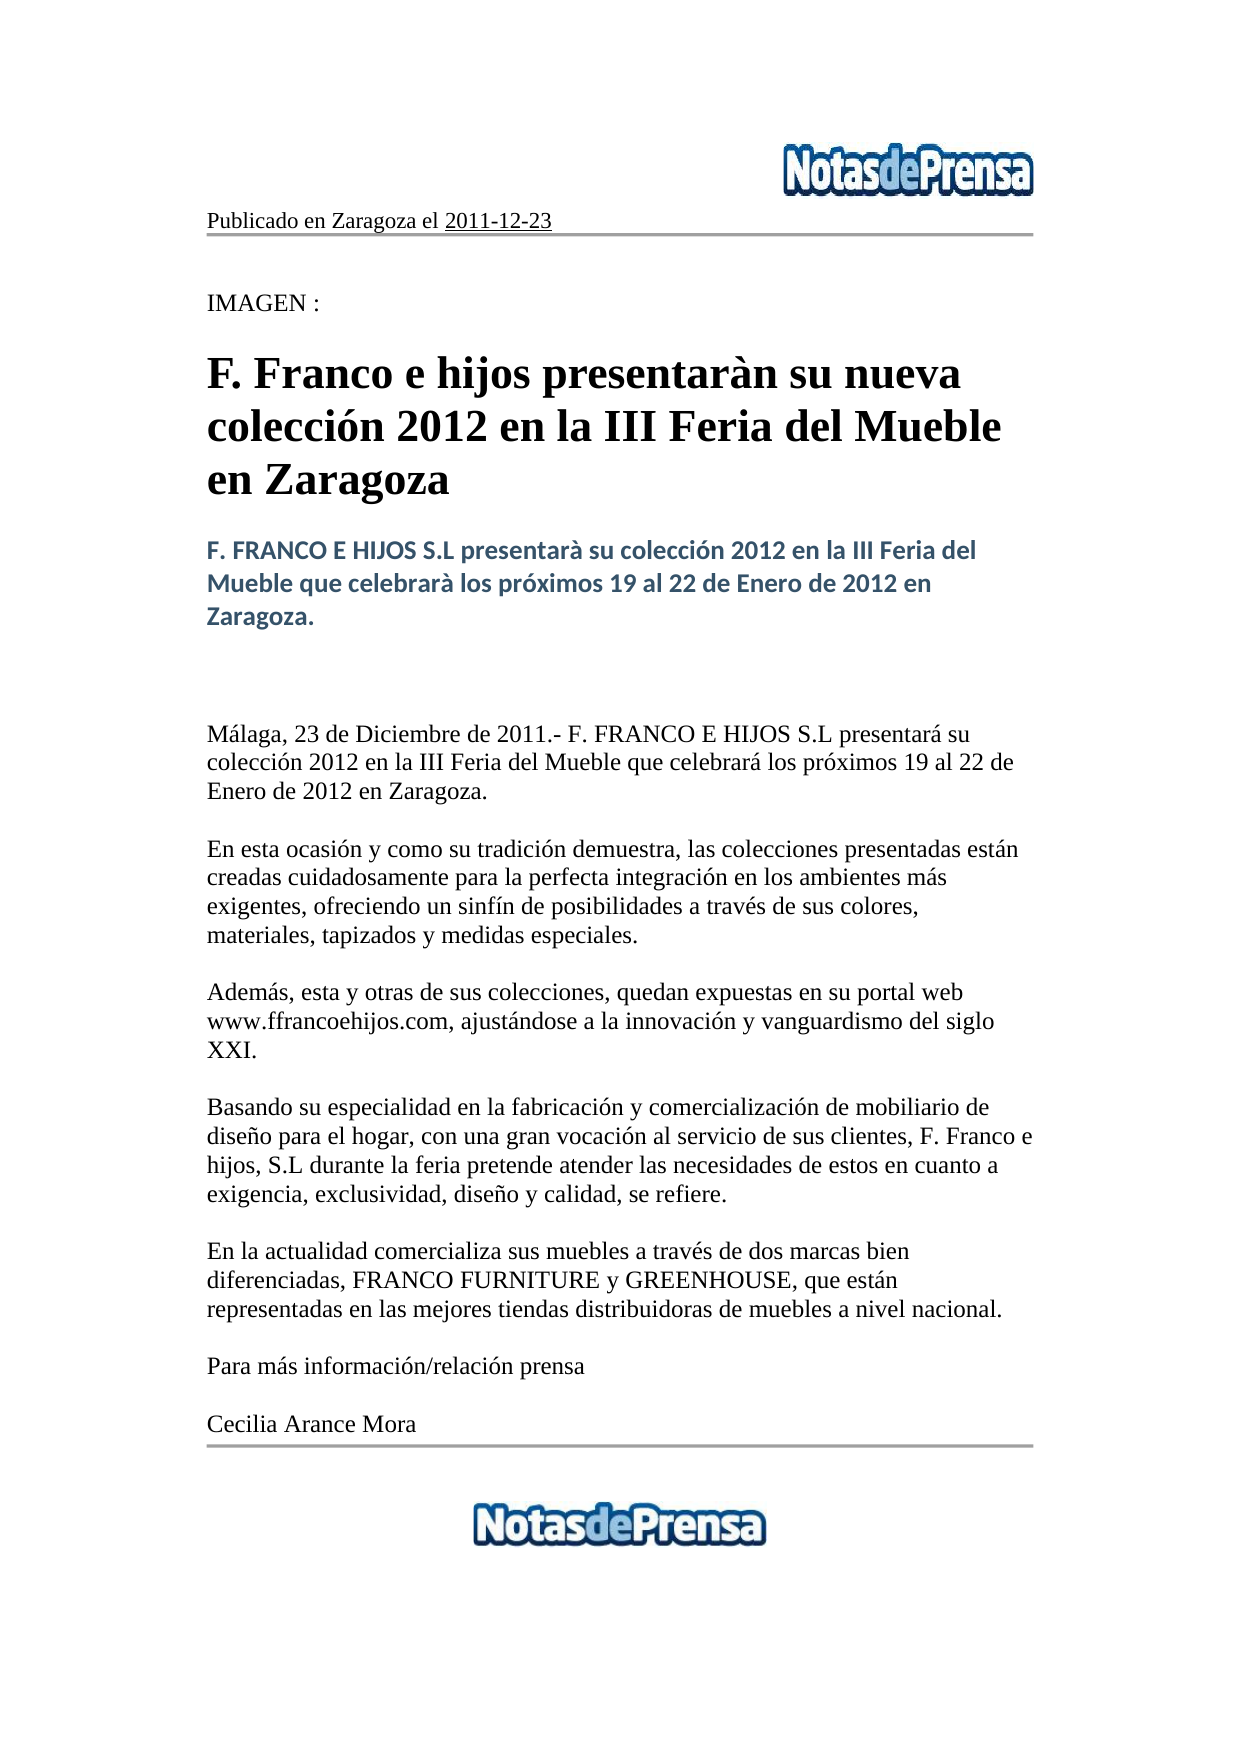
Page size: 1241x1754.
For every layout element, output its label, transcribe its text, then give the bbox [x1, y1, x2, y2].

picture [783, 142, 1034, 199]
picture [473, 1501, 767, 1548]
subtitle F. Franco e hijos presentaràn su nueva colección 2012 en la III Feria del Mueble en Zaragoza [207, 346, 1033, 504]
text IMAGEN : [207, 288, 1033, 317]
subtitle F. FRANCO E HIJOS S.L presentarà su colección 2012 en la III Feria del Mueble que celebrarà los próximos 19 al 22 de Enero de 2012 en Zaragoza. [207, 533, 1033, 632]
